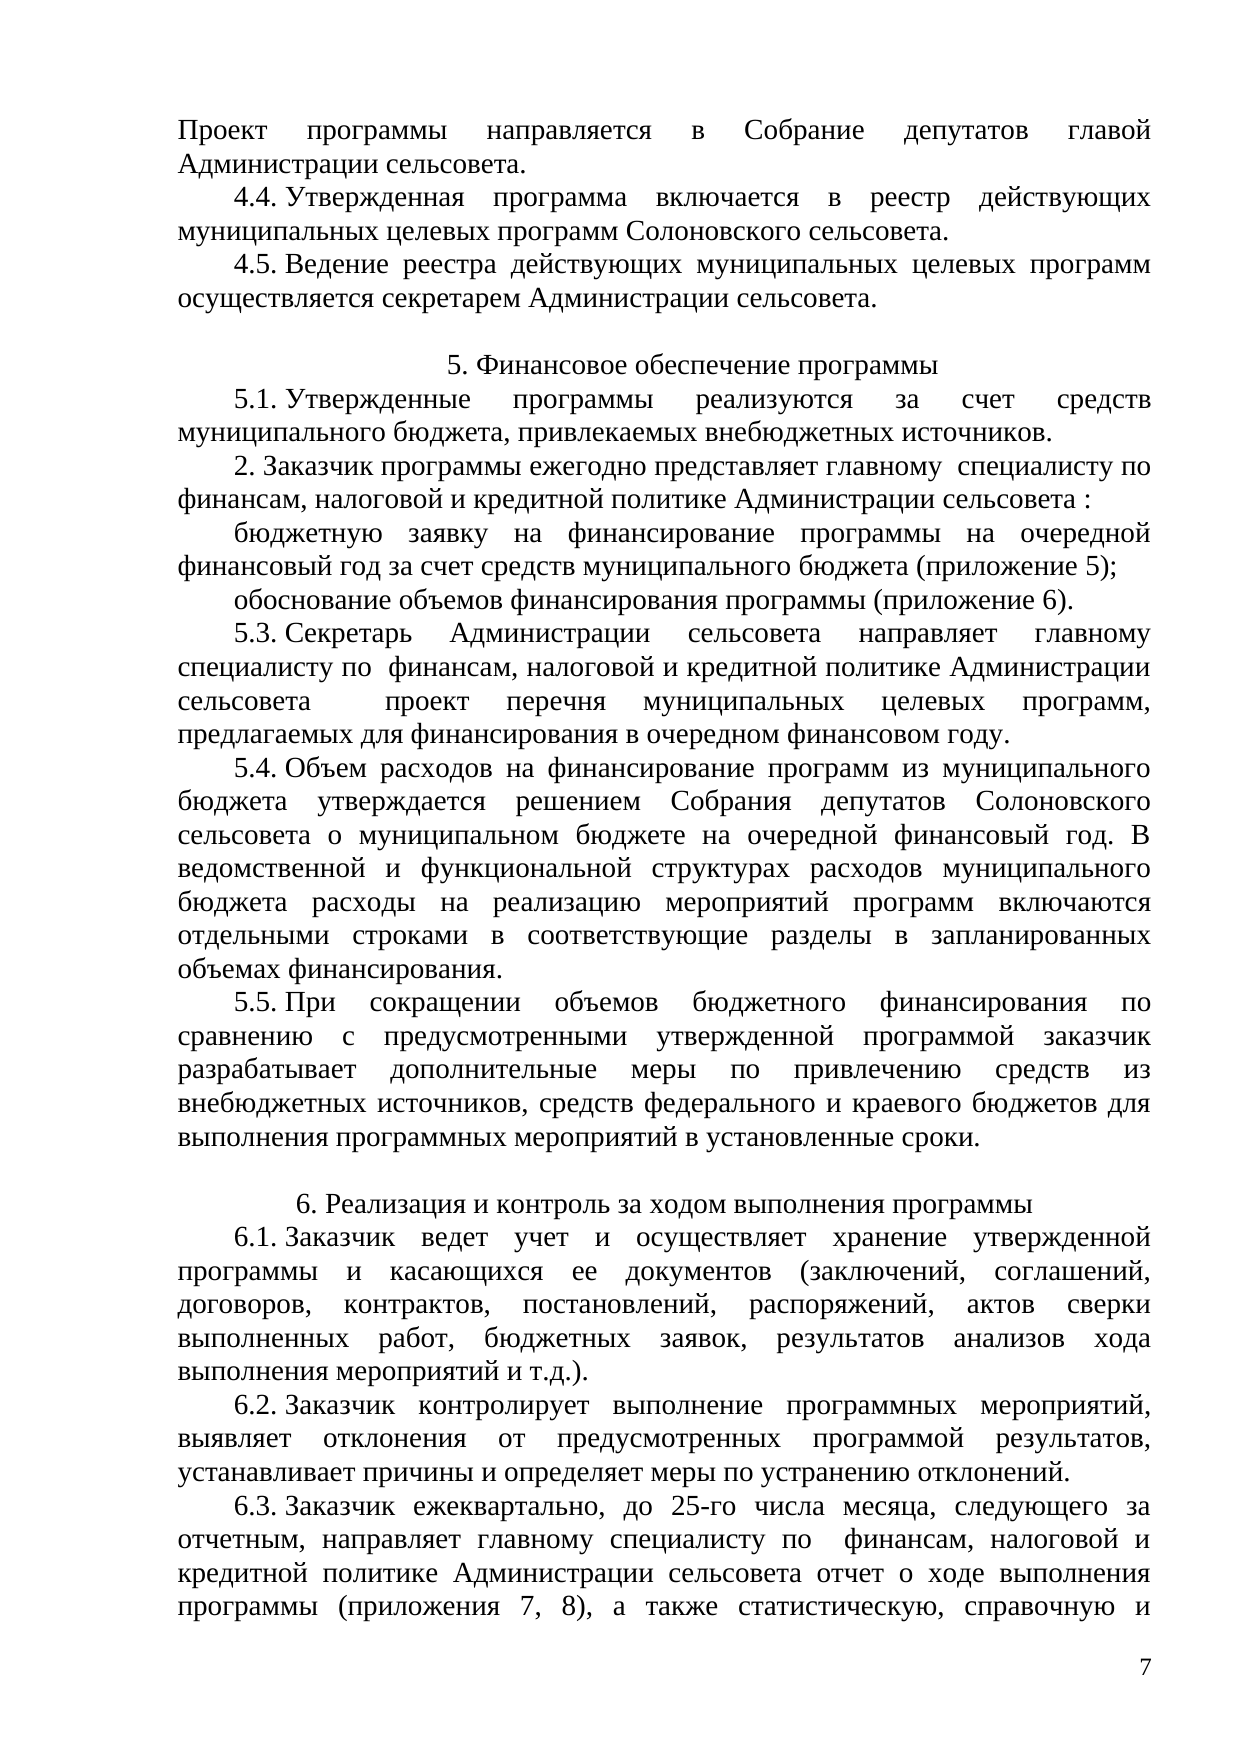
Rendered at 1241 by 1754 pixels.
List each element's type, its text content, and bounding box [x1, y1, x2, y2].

text 2. Заказчик программы ежегодно представляет главному специалисту по финансам, налоговой и кредитной политике Администрации сельсовета : [177, 448, 1152, 515]
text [177, 112, 1152, 179]
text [177, 1488, 1152, 1622]
text 5. Финансовое обеспечение программы [177, 347, 1152, 381]
text 6. Реализация и контроль за ходом выполнения программы [177, 1186, 1152, 1219]
text обоснование объемов финансирования программы (приложение 6). [177, 582, 1152, 616]
text 5.1. Утвержденные программы реализуются за счет средств муниципального бюджета, привлекаемых внебюджетных источников. [177, 381, 1152, 448]
text 5.3. Секретарь Администрации сельсовета направляет главному специалисту по финансам, налоговой и кредитной политике Администрации сельсовета проект перечня муниципальных целевых программ, предлагаемых для финансирования в очередном финансовом году. [177, 616, 1152, 750]
text 5.4. Объем расходов на финансирование программ из муниципального бюджета утверждается решением Собрания депутатов Солоновского сельсовета о муниципальном бюджете на очередной финансовый год. В ведомственной и функциональной структурах расходов муниципального бюджета расходы на реализацию мероприятий программ включаются отдельными строками в соответствующие разделы в запланированных объемах финансирования. [177, 750, 1152, 984]
text бюджетную заявку на финансирование программы на очередной финансовый год за счет средств муниципального бюджета (приложение 5); [177, 515, 1152, 582]
text 5.5. При сокращении объемов бюджетного финансирования по сравнению с предусмотренными утвержденной программой заказчик разрабатывает дополнительные меры по привлечению средств из внебюджетных источников, средств федерального и краевого бюджетов для выполнения программных мероприятий в установленные сроки. [177, 984, 1152, 1152]
text 4.5. Ведение реестра действующих муниципальных целевых программ осуществляется секретарем Администрации сельсовета. [177, 247, 1152, 314]
text 6.1. Заказчик ведет учет и осуществляет хранение утвержденной программы и касающихся ее документов (заключений, соглашений, договоров, контрактов, постановлений, распоряжений, актов сверки выполненных работ, бюджетных заявок, результатов анализов хода выполнения мероприятий и т.д.). [177, 1219, 1152, 1387]
text 4.4. Утвержденная программа включается в реестр действующих муниципальных целевых программ Солоновского сельсовета. [177, 179, 1152, 247]
text 6.2. Заказчик контролирует выполнение программных мероприятий, выявляет отклонения от предусмотренных программой результатов, устанавливает причины и определяет меры по устранению отклонений. [177, 1387, 1152, 1488]
